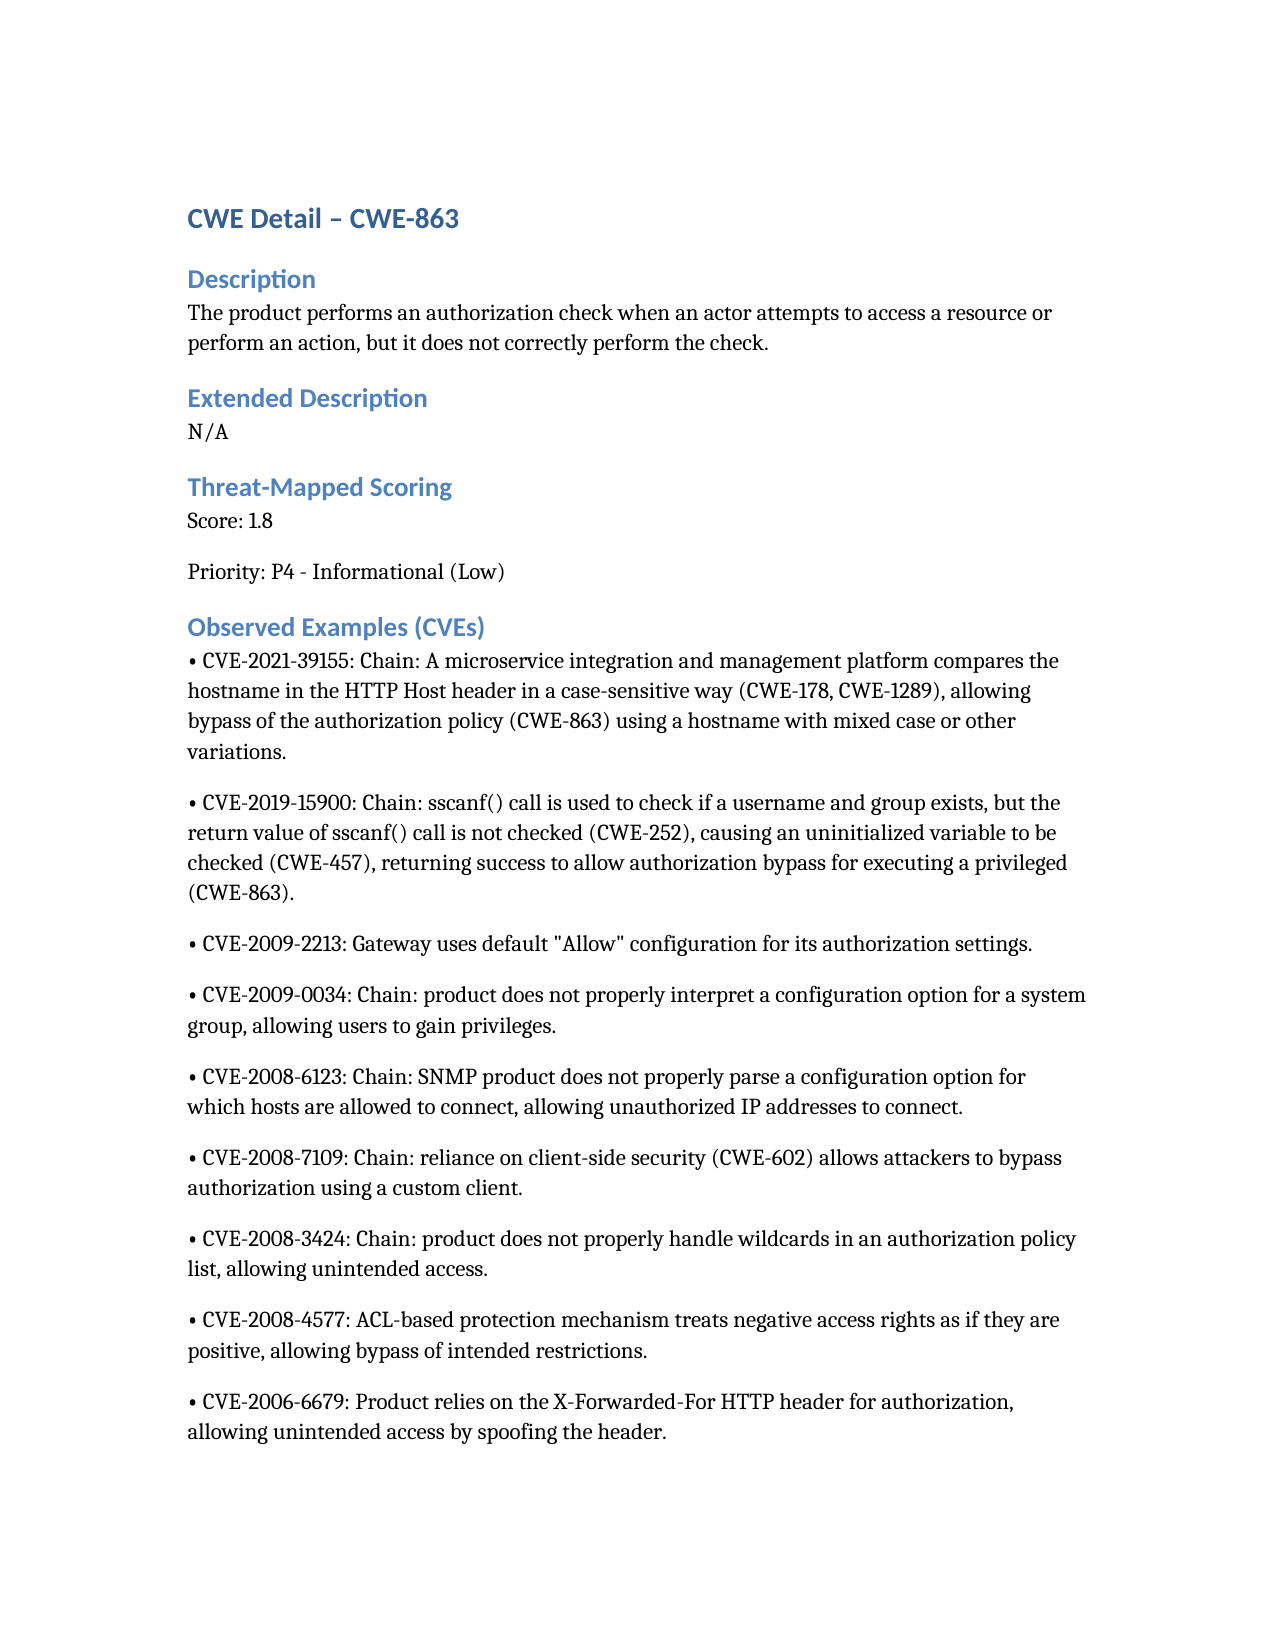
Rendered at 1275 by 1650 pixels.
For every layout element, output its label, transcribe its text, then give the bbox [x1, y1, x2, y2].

subtitle Description [187, 262, 1087, 295]
text • CVE-2008-7109: Chain: reliance on client-side security (CWE-602) allows attackers to bypass authorization using a custom client. [187, 1145, 1087, 1201]
text Priority: P4 - Informational (Low) [187, 559, 1087, 585]
text • CVE-2009-0034: Chain: product does not properly interpret a configuration option for a system group, allowing users to gain privileges. [187, 982, 1087, 1039]
text Score: 1.8 [187, 508, 1087, 534]
text • CVE-2008-6123: Chain: SNMP product does not properly parse a configuration option for which hosts are allowed to connect, allowing unauthorized IP addresses to connect. [187, 1063, 1087, 1120]
text N/A [187, 419, 1087, 445]
subtitle Extended Description [187, 381, 1087, 414]
text • CVE-2008-3424: Chain: product does not properly handle wildcards in an authorization policy list, allowing unintended access. [187, 1226, 1087, 1282]
subtitle Observed Examples (CVEs) [187, 610, 1087, 643]
subtitle CWE Detail – CWE-863 [187, 200, 1087, 236]
text • CVE-2009-2213: Gateway uses default "Allow" configuration for its authorization settings. [187, 931, 1087, 957]
text The product performs an authorization check when an actor attempts to access a resource or perform an action, but it does not correctly perform the check. [187, 300, 1087, 356]
subtitle Threat-Mapped Scoring [187, 470, 1087, 503]
text • CVE-2008-4577: ACL-based protection mechanism treats negative access rights as if they are positive, allowing bypass of intended restrictions. [187, 1307, 1087, 1364]
text • CVE-2019-15900: Chain: sscanf() call is used to check if a username and group exists, but the return value of sscanf() call is not checked (CWE-252), causing an uninitialized variable to be checked (CWE-457), returning success to allow authorization bypass for executing a privileged (CWE-863). [187, 789, 1087, 906]
text • CVE-2006-6679: Product relies on the X-Forwarded-For HTTP header for authorization, allowing unintended access by spoofing the header. [187, 1388, 1087, 1445]
text • CVE-2021-39155: Chain: A microservice integration and management platform compares the hostname in the HTTP Host header in a case-sensitive way (CWE-178, CWE-1289), allowing bypass of the authorization policy (CWE-863) using a hostname with mixed case or other variations. [187, 648, 1087, 765]
